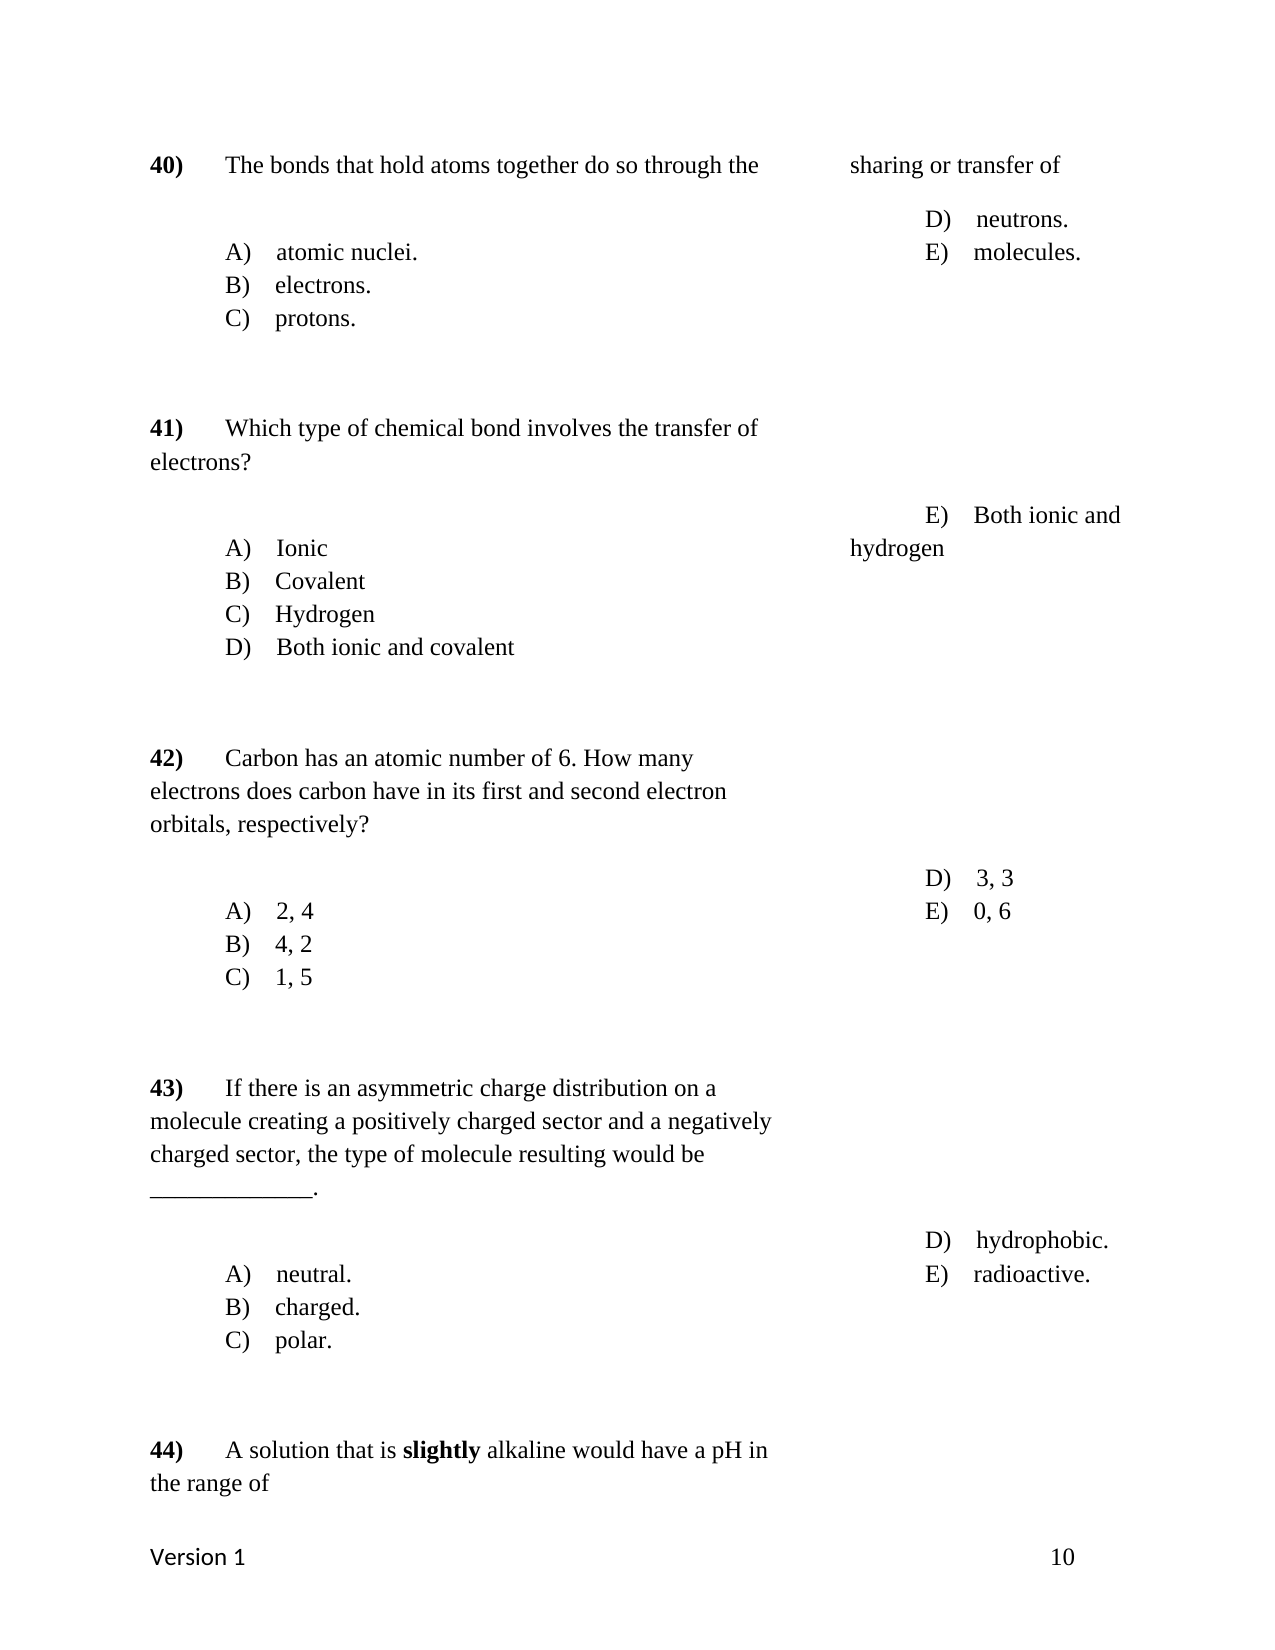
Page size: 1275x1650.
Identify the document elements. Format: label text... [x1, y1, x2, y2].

text 43) If there is an asymmetric charge distribution on a molecule creating a positively charged sector and a negatively charged sector, the type of molecule resulting would be _____________. [150, 1073, 775, 1201]
text A) atomic nuclei. B) electrons. C) protons. D) neutrons. E) molecules. [150, 204, 775, 332]
text A) neutral. B) charged. C) polar. D) hydrophobic. E) radioactive. [150, 1226, 775, 1353]
text A) atomic nuclei. B) electrons. C) protons. D) neutrons. E) molecules. [850, 204, 1125, 299]
text A) 2, 4 B) 4, 2 C) 1, 5 D) 3, 3 E) 0, 6 [850, 863, 1125, 958]
text 44) A solution that is slightly alkaline would have a pH in the range of [150, 1435, 775, 1497]
text 40) The bonds that hold atoms together do so through the sharing or transfer of [850, 150, 1125, 179]
text A) Ionic B) Covalent C) Hydrogen D) Both ionic and covalent E) Both ionic and hydrogen [850, 500, 1125, 595]
text 40) The bonds that hold atoms together do so through the sharing or transfer of [150, 150, 775, 179]
text A) Ionic B) Covalent C) Hydrogen D) Both ionic and covalent E) Both ionic and hydrogen [150, 500, 775, 661]
text A) 2, 4 B) 4, 2 C) 1, 5 D) 3, 3 E) 0, 6 [150, 863, 775, 991]
text 41) Which type of chemical bond involves the transfer of electrons? [150, 413, 775, 475]
text A) neutral. B) charged. C) polar. D) hydrophobic. E) radioactive. [850, 1226, 1125, 1320]
text 42) Carbon has an atomic number of 6. How many electrons does carbon have in its first and second electron orbitals, respectively? [150, 743, 775, 838]
